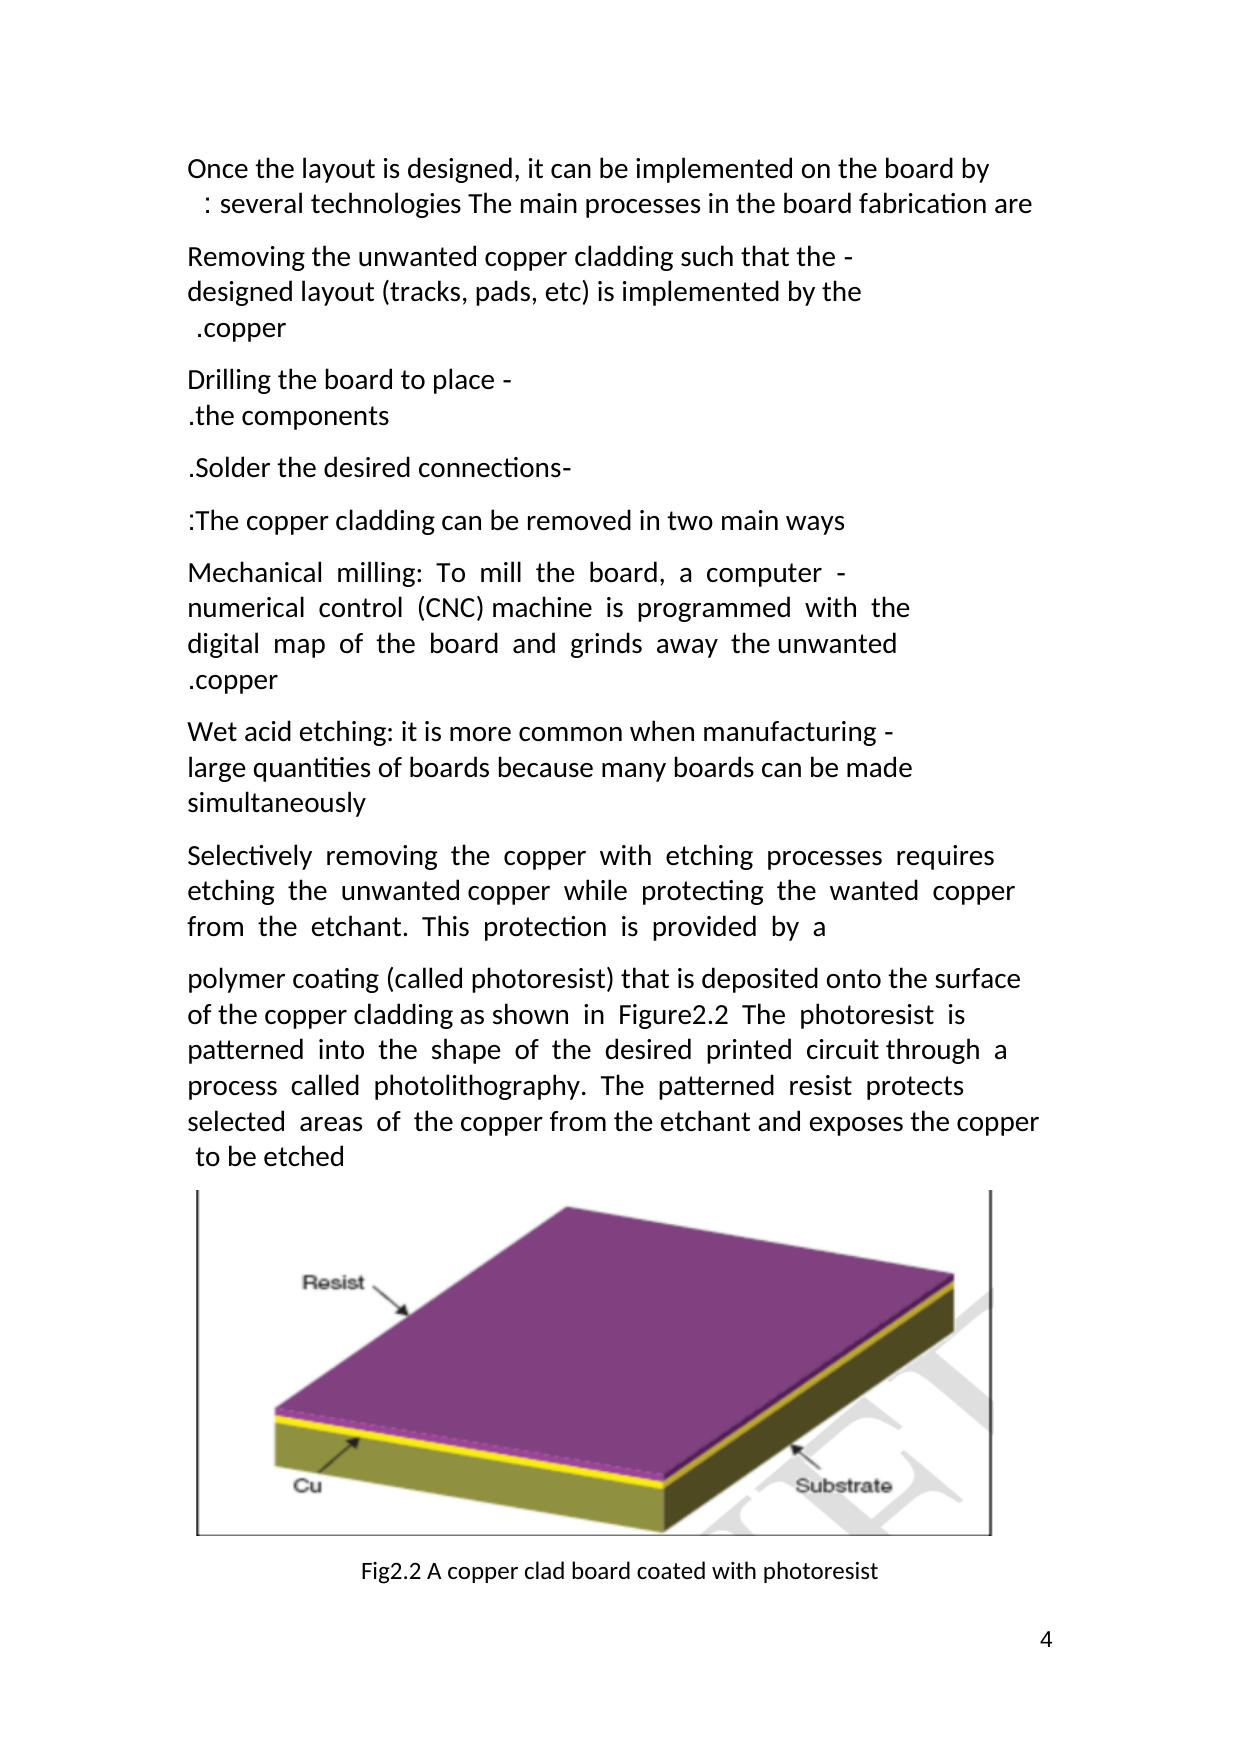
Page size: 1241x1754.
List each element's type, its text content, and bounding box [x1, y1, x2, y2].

text -Solder the desired connections. [187, 449, 659, 485]
text -Wet acid etching: it is more common when manufacturing large quantities of boards because many boards can be made simultaneously [187, 713, 940, 820]
text The copper cladding can be removed in two main ways: [187, 502, 1053, 537]
picture [195, 1190, 994, 1536]
text Selectively removing the copper with etching processes requires etching the unwanted copper while protecting the wanted copper from the etchant. This protection is provided by a [187, 837, 1053, 943]
text Fig2.2 A copper clad board coated with photoresist [187, 1555, 1053, 1586]
text Once the layout is designed, it can be implemented on the board by several technologies The main processes in the board fabrication are : [187, 150, 1053, 221]
text -Removing the unwanted copper cladding such that the designed layout (tracks, pads, etc) is implemented by the copper. [187, 238, 940, 345]
text -Mechanical milling: To mill the board, a computer numerical control (CNC) machine is programmed with the digital map of the board and grinds away the unwanted copper. [187, 554, 940, 696]
text -Drilling the board to place the components. [187, 361, 528, 433]
text polymer coating (called photoresist) that is deposited onto the surface of the copper cladding as shown in Figure2.2 The photoresist is patterned into the shape of the desired printed circuit through a process called photolithography. The patterned resist protects selected areas of the copper from the etchant and exposes the copper to be etched [187, 960, 1053, 1174]
